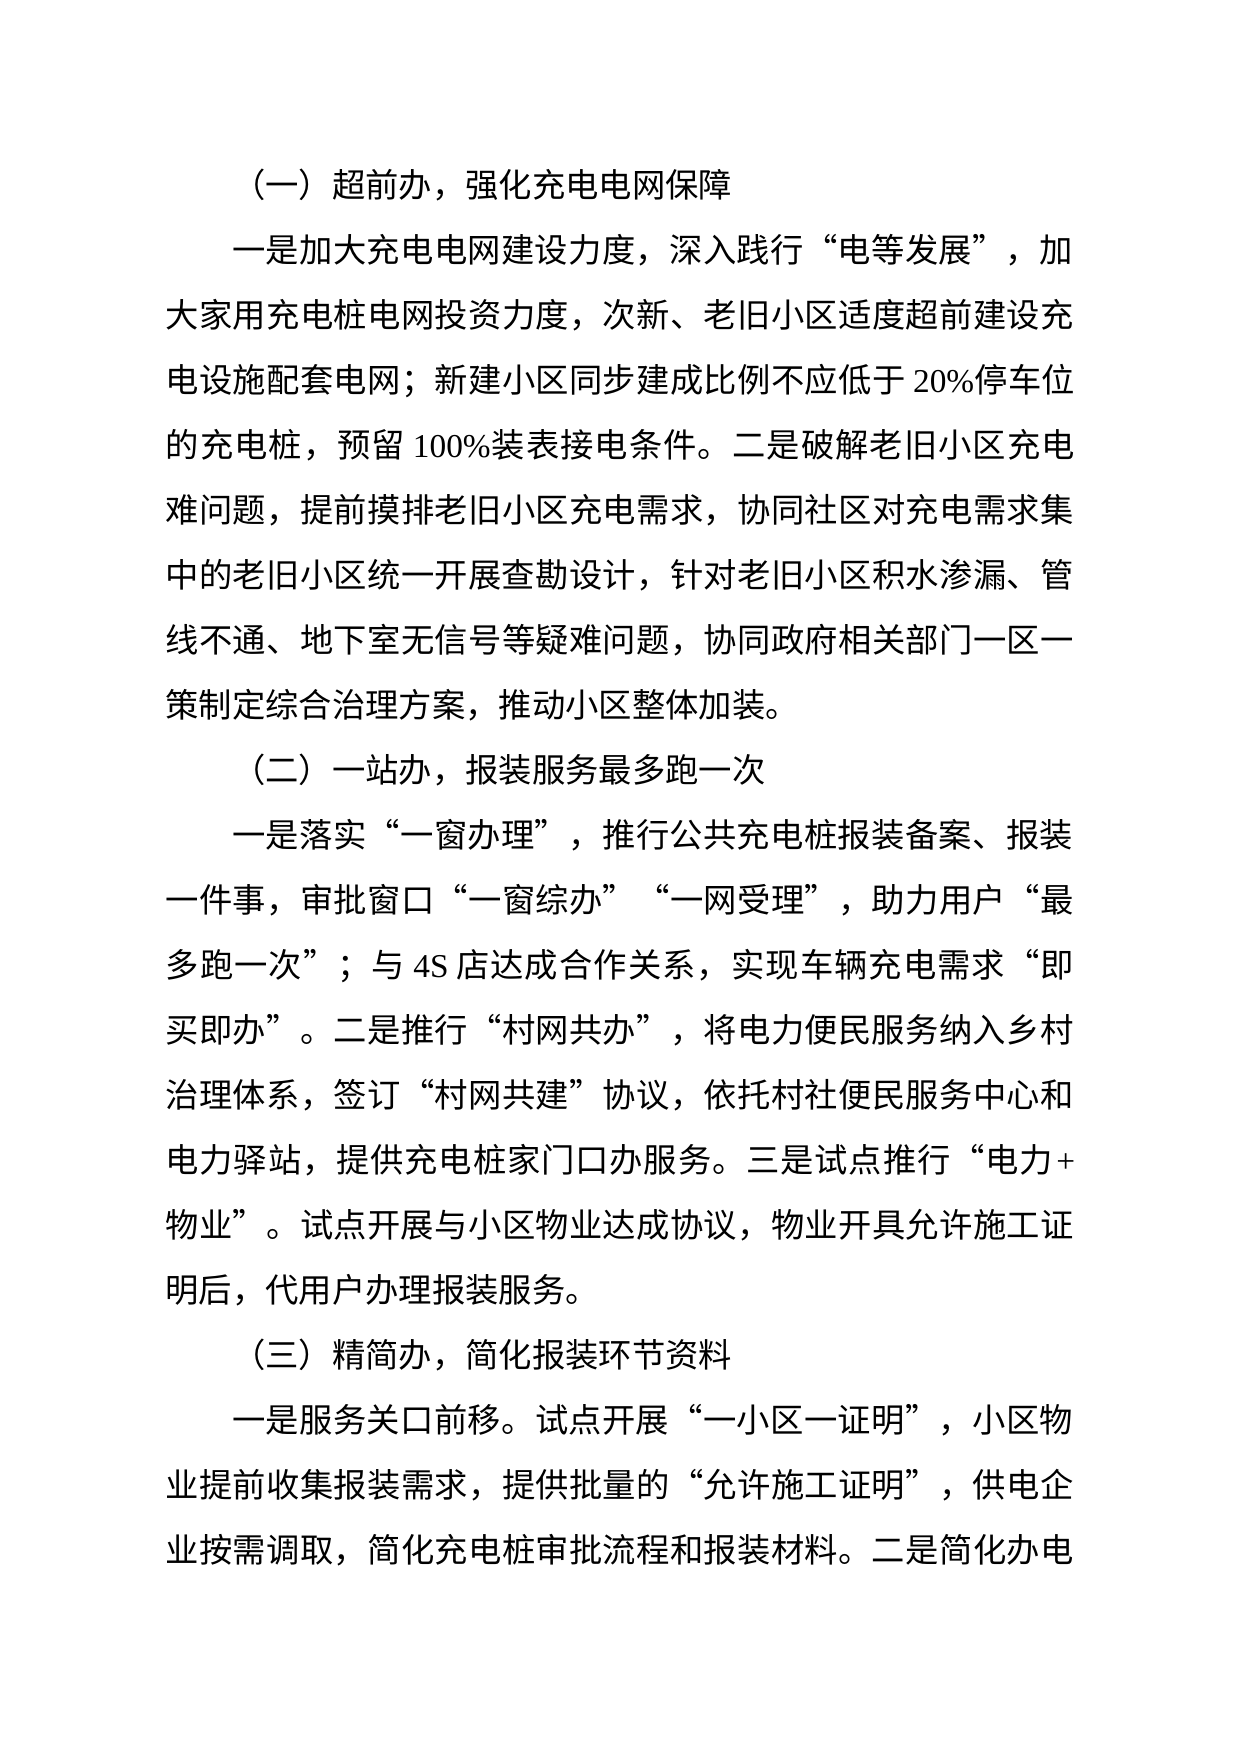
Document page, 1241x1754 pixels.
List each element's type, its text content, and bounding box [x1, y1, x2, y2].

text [165, 1385, 1075, 1580]
text 一是落实“一窗办理”，推行公共充电桩报装备案、报装一件事，审批窗口“一窗综办”“一网受理”，助力用户“最多跑一次”；与4S店达成合作关系，实现车辆充电需求“即买即办”。二是推行“村网共办”，将电力便民服务纳入乡村治理体系，签订“村网共建”协议，依托村社便民服务中心和电力驿站，提供充电桩家门口办服务。三是试点推行“电力+物业”。试点开展与小区物业达成协议，物业开具允许施工证明后，代用户办理报装服务。 [165, 800, 1075, 1320]
text （三）精简办，简化报装环节资料 [165, 1320, 1075, 1385]
text （一）超前办，强化充电电网保障 [165, 150, 1075, 215]
text （二）一站办，报装服务最多跑一次 [165, 735, 1075, 800]
text 一是加大充电电网建设力度，深入践行“电等发展”，加大家用充电桩电网投资力度，次新、老旧小区适度超前建设充电设施配套电网；新建小区同步建成比例不应低于20%停车位的充电桩，预留100%装表接电条件。二是破解老旧小区充电难问题，提前摸排老旧小区充电需求，协同社区对充电需求集中的老旧小区统一开展查勘设计，针对老旧小区积水渗漏、管线不通、地下室无信号等疑难问题，协同政府相关部门一区一策制定综合治理方案，推动小区整体加装。 [165, 215, 1075, 735]
